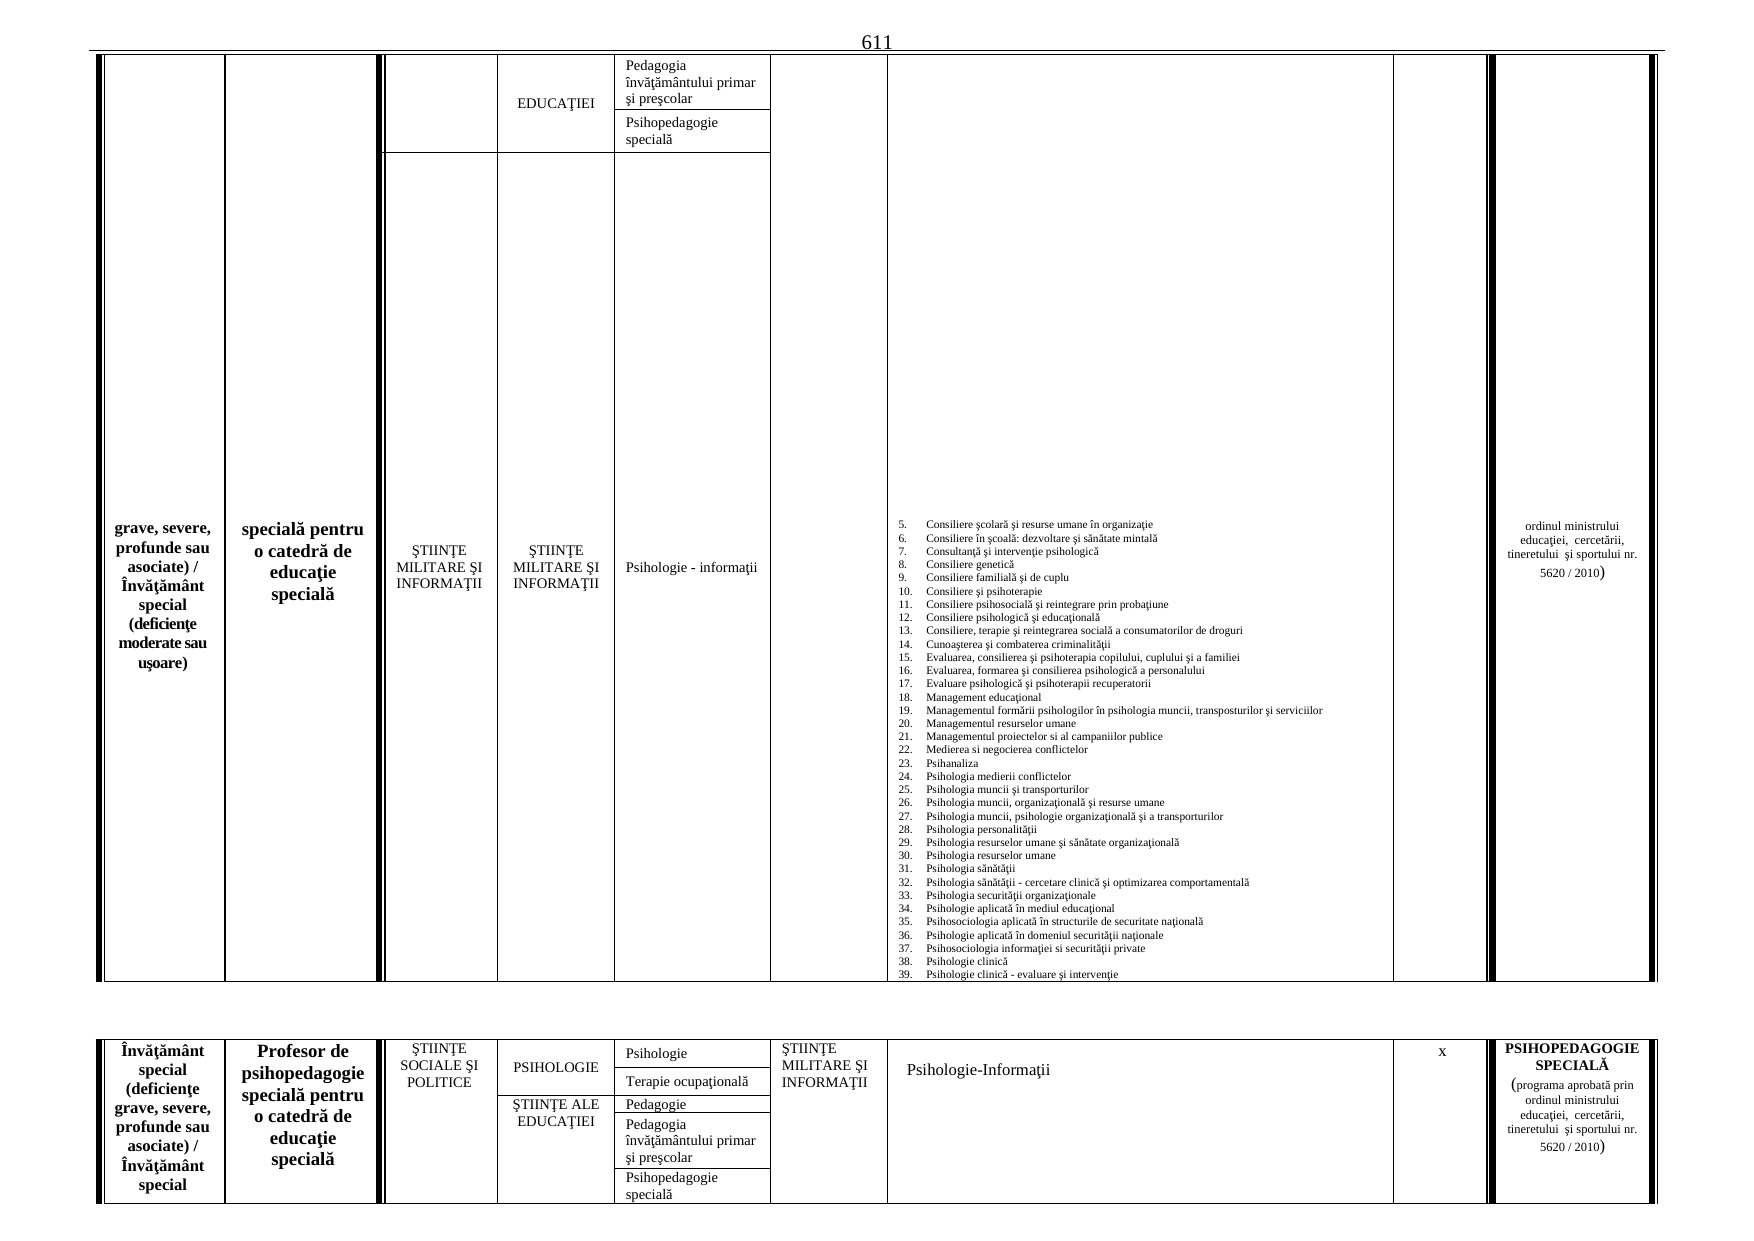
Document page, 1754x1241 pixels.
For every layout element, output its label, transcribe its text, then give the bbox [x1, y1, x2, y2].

table_cell Pedagogia învăţământului primar şi preşcolar [615, 55, 770, 109]
table_header PSIHOPEDAGOGIE SPECIALĂ (programa aprobată prin ordinul ministrului educaţiei, cercetării, tineretului şi sportului nr. 5620 / 2010) [1496, 1040, 1649, 1202]
table_header Învăţământ special (deficienţe grave, severe, profunde sau asociate) / Învăţământ special (deficienţe moderate sau uşoare) [105, 1040, 224, 1202]
table_cell ŞTIINŢE EDUCAŢIEI [498, 55, 614, 152]
table_cell ŞTIINŢE MILITARE ŞI INFORMAŢII [498, 153, 614, 981]
table_header Psihologie [615, 1040, 770, 1067]
table_cell Psihologie - informaţii [615, 153, 770, 981]
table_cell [615, 1113, 770, 1168]
table_header ŞTIINŢE MILITARE ŞI INFORMAŢII [771, 1040, 887, 1202]
table_cell ŞTIINŢE EDUCAŢIEI [498, 1096, 614, 1202]
table_header ŞTIINŢE SOCIALE ŞI POLITICE [386, 1040, 497, 1202]
table_cell Psihopedagogie specială [615, 110, 770, 152]
table_header Psihologie-Informaţii [888, 1040, 1393, 1202]
table_header Profesor de psihopedagogie specială pentru o catedră de educaţie specială [226, 1040, 376, 1202]
table_cell Psihopedagogie specială [615, 1169, 770, 1202]
table_cell Terapie ocupaţională [615, 1068, 770, 1094]
table_header PSIHOLOGIE [498, 1040, 614, 1094]
table_cell ŞTIINŢE MILITARE ŞI INFORMAŢII [386, 153, 497, 981]
table_cell Pedagogie [615, 1096, 770, 1112]
table_header x [1394, 1040, 1486, 1202]
